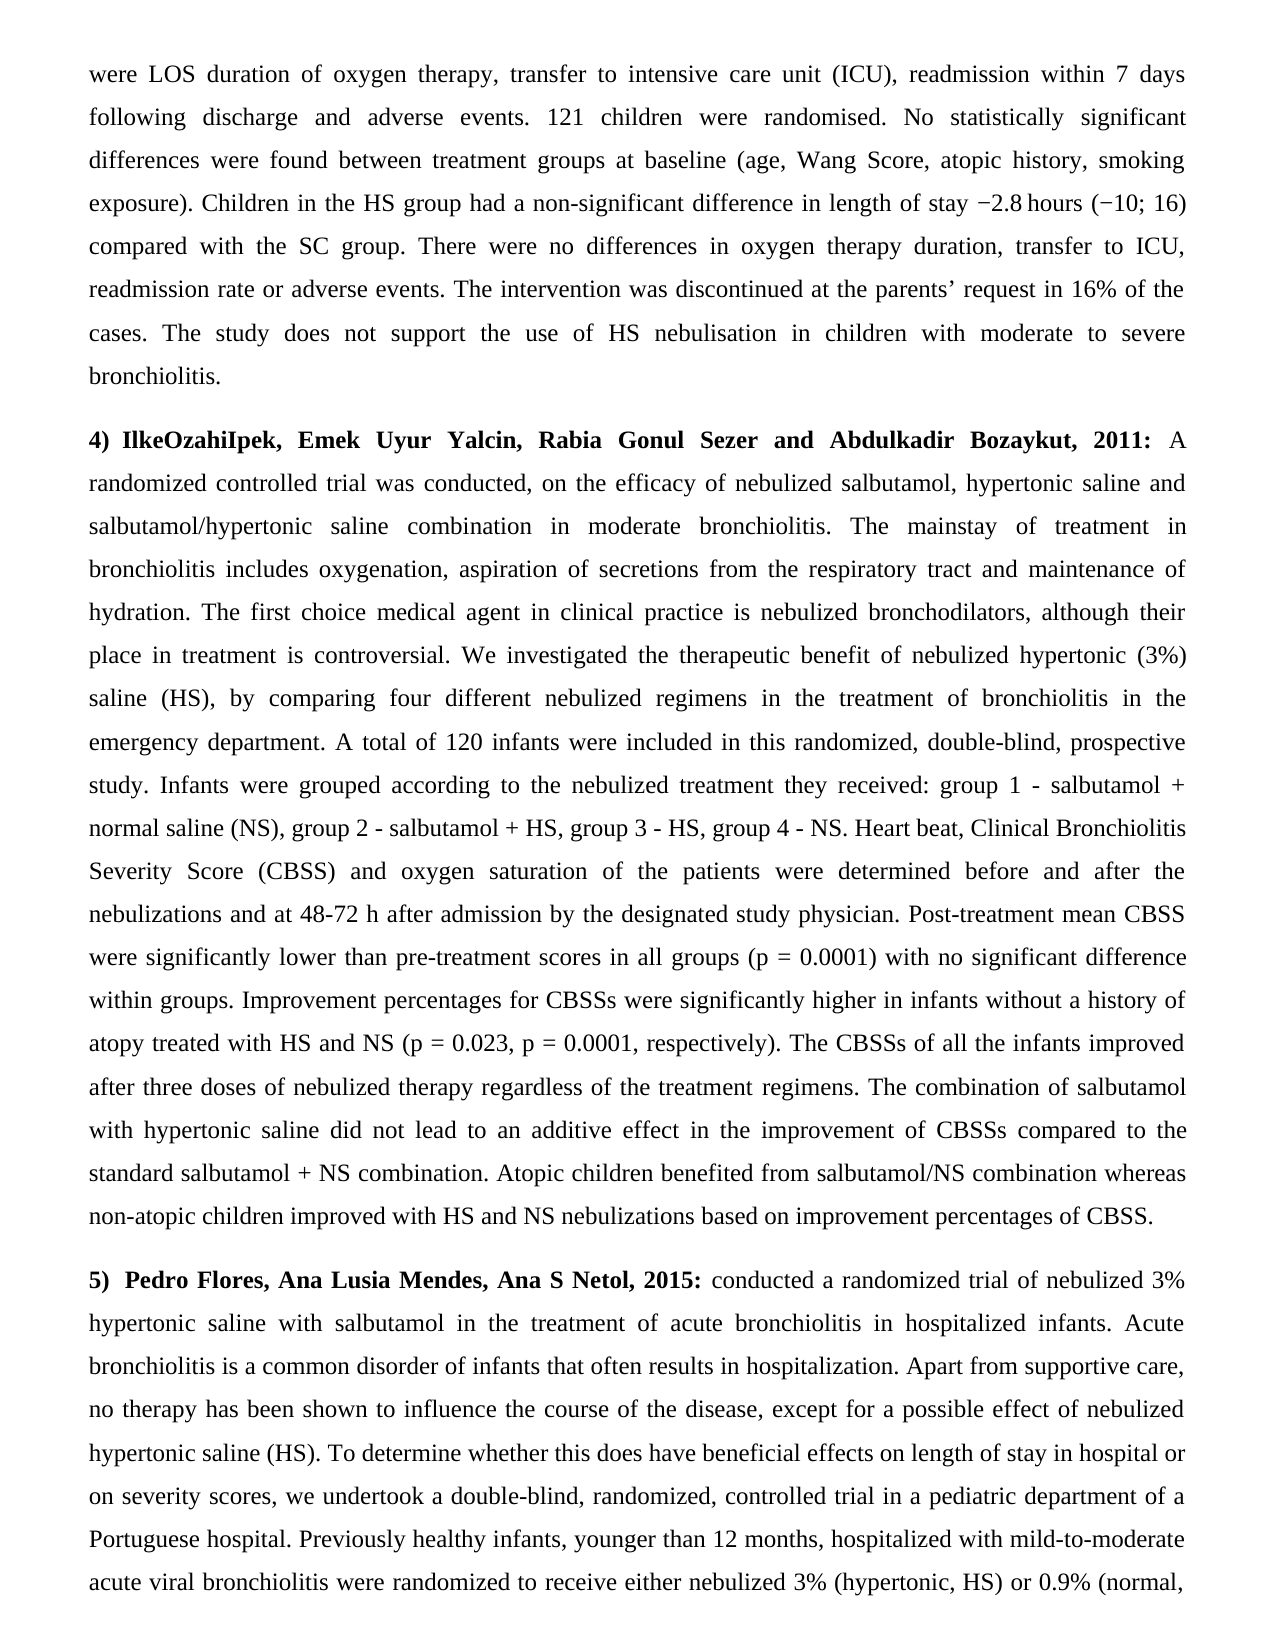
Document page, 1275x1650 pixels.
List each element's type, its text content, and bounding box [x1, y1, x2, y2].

list IlkeOzahiIpek, Emek Uyur Yalcin, Rabia Gonul Sezer and Abdulkadir Bozaykut, 2011: A randomized controlled trial was conducted, on the efficacy of nebulized salbutamol, hypertonic saline and salbutamol/hypertonic saline combination in moderate bronchiolitis. The mainstay of treatment in bronchiolitis includes oxygenation, aspiration of secretions from the respiratory tract and maintenance of hydration. The first choice medical agent in clinical practice is nebulized bronchodilators, although their place in treatment is controversial. We investigated the therapeutic benefit of nebulized hypertonic (3%) saline (HS), by comparing four different nebulized regimens in the treatment of bronchiolitis in the emergency department. A total of 120 infants were included in this randomized, double-blind, prospective study. Infants were grouped according to the nebulized treatment they received: group 1 - salbutamol + normal saline (NS), group 2 - salbutamol + HS, group 3 - HS, group 4 - NS. Heart beat, Clinical Bronchiolitis Severity Score (CBSS) and oxygen saturation of the patients were determined before and after the nebulizations and at 48-72 h after admission by the designated study physician. Post-treatment mean CBSS were significantly lower than pre-treatment scores in all groups (p = 0.0001) with no significant difference within groups. Improvement percentages for CBSSs were significantly higher in infants without a history of atopy treated with HS and NS (p = 0.023, p = 0.0001, respectively). The CBSSs of all the infants improved after three doses of nebulized therapy regardless of the treatment regimens. The combination of salbutamol with hypertonic saline did not lead to an additive effect in the improvement of CBSSs compared to the standard salbutamol + NS combination. Atopic children benefited from salbutamol/NS combination whereas non-atopic children improved with HS and NS nebulizations based on improvement percentages of CBSS. [89, 425, 1187, 1230]
list Pedro Flores, Ana Lusia Mendes, Ana S Netol, 2015: conducted a randomized trial of nebulized 3% hypertonic saline with salbutamol in the treatment of acute bronchiolitis in hospitalized infants. Acute bronchiolitis is a common disorder of infants that often results in hospitalization. Apart from supportive care, no therapy has been shown to influence the course of the disease, except for a possible effect of nebulized hypertonic saline (HS). To determine whether this does have beneficial effects on length of stay in hospital or on severity scores, we undertook a double-blind, randomized, controlled trial in a pediatric department of a Portuguese hospital. Previously healthy infants, younger than 12 months, hospitalized with mild-to-moderate acute viral bronchiolitis were randomized to receive either nebulized 3% (hypertonic, HS) or 0.9% (normal, [89, 1265, 1186, 1596]
text were LOS duration of oxygen therapy, transfer to intensive care unit (ICU), readmission within 7 days following discharge and adverse events. 121 children were randomised. No statistically significant differences were found between treatment groups at baseline (age, Wang Score, atopic history, smoking exposure). Children in the HS group had a non-significant difference in length of stay −2.8 hours (−10; 16) compared with the SC group. There were no differences in oxygen therapy duration, transfer to ICU, readmission rate or adverse events. The intervention was discontinued at the parents’ request in 16% of the cases. The study does not support the use of HS nebulisation in children with moderate to severe bronchiolitis. [89, 59, 1187, 389]
